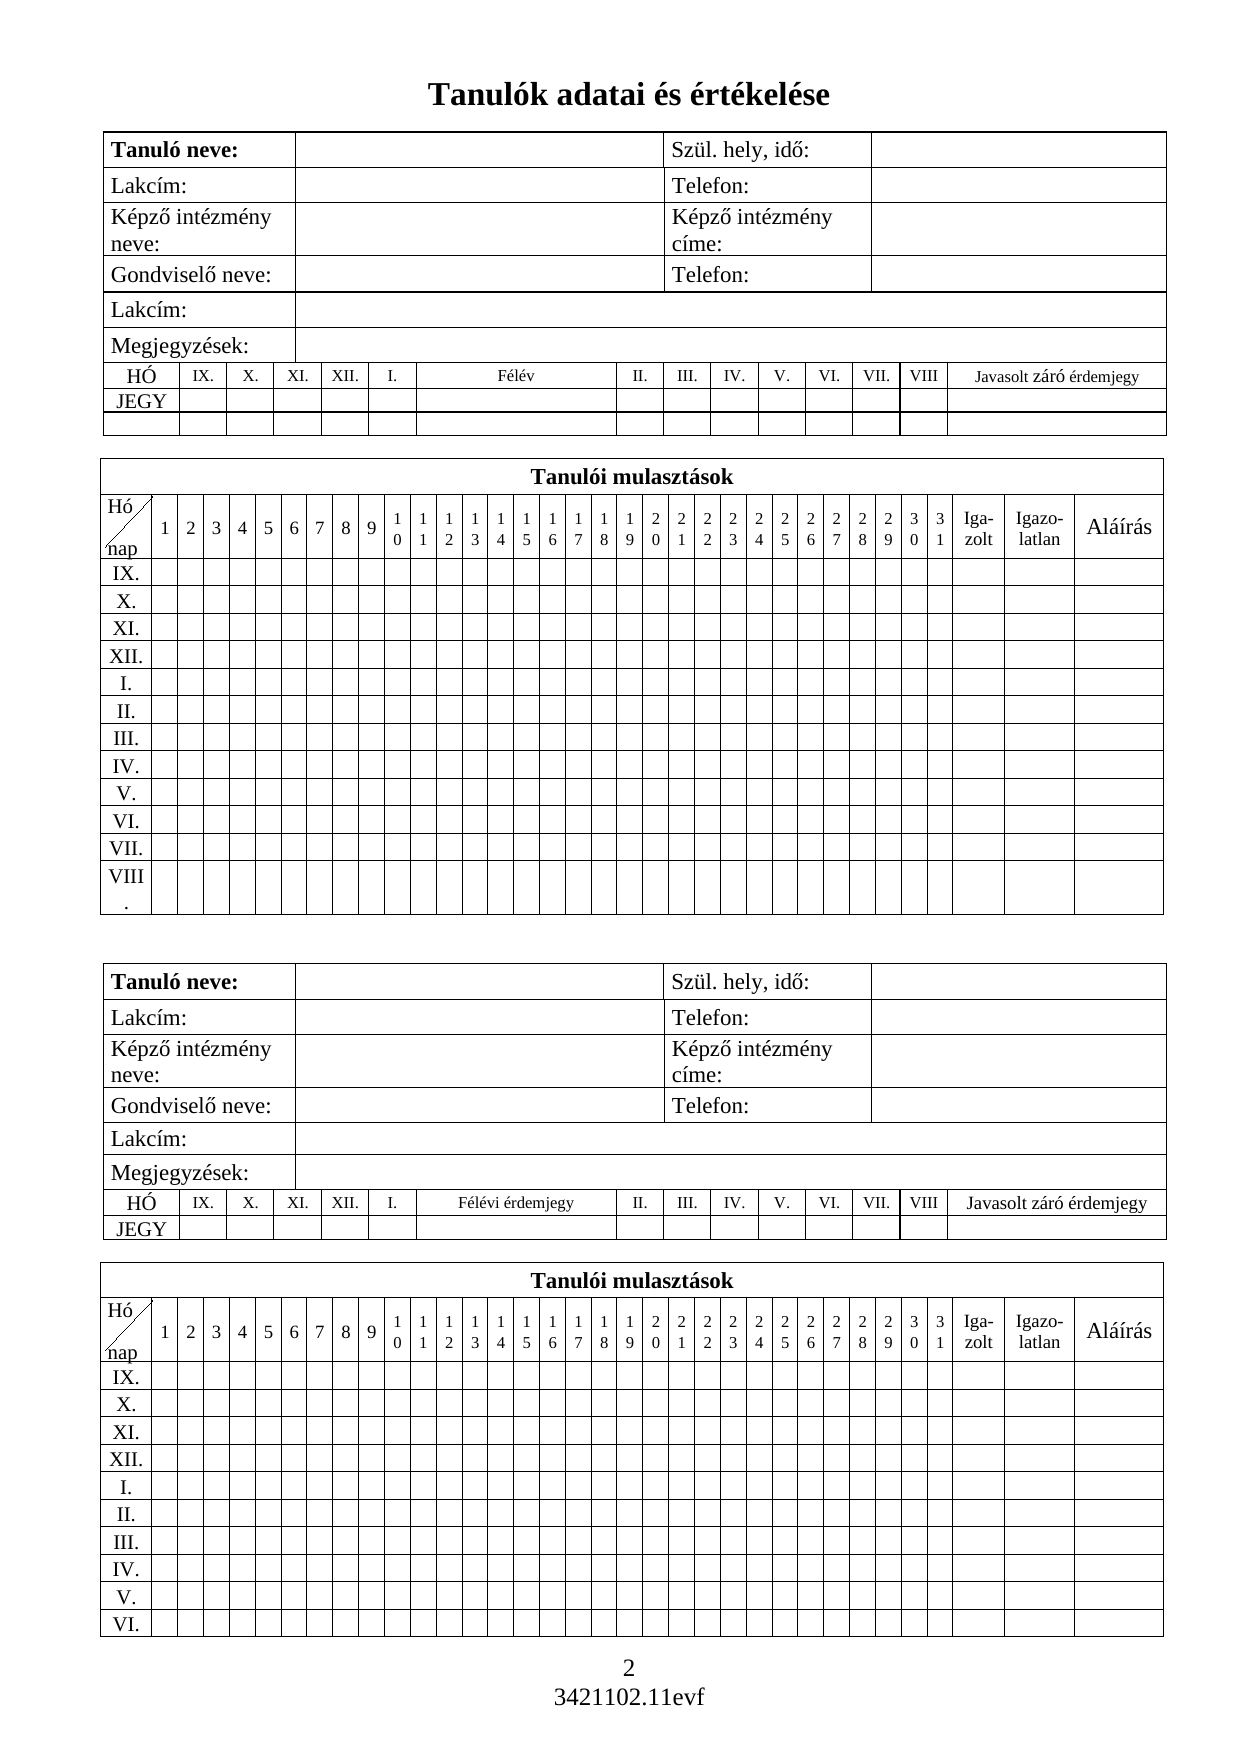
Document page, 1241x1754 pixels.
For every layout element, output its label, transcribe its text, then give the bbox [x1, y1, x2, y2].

table_cell [178, 1362, 203, 1389]
table_cell [850, 861, 875, 914]
table_cell [411, 779, 436, 805]
table_cell [411, 696, 436, 723]
table_cell [488, 614, 513, 640]
table_cell [824, 1527, 849, 1554]
table_cell [307, 586, 332, 613]
table_cell [437, 1500, 462, 1526]
table_cell [876, 1362, 901, 1389]
table_cell [256, 586, 281, 613]
table_cell [566, 696, 591, 723]
table_cell [359, 724, 384, 750]
table_cell [928, 559, 952, 585]
table_cell [669, 834, 694, 860]
table_cell [850, 724, 875, 750]
table_cell [514, 1472, 539, 1499]
table_cell [876, 696, 901, 723]
table_cell [540, 779, 565, 805]
table_cell [359, 1610, 384, 1636]
table_cell [876, 559, 901, 585]
table_cell [928, 1582, 952, 1609]
table_cell [928, 751, 952, 778]
table_cell [721, 806, 746, 833]
table_cell [307, 1500, 332, 1526]
table_cell [643, 1527, 668, 1554]
table_cell 21 [669, 1298, 694, 1361]
table_cell [711, 413, 758, 435]
table_cell [256, 834, 281, 860]
table_cell [669, 724, 694, 750]
table_cell [359, 669, 384, 695]
table_cell [178, 614, 203, 640]
table_cell [798, 861, 823, 914]
table_cell [798, 669, 823, 695]
table_cell [850, 696, 875, 723]
table_cell [876, 641, 901, 668]
table_cell [463, 586, 487, 613]
table_cell [664, 1216, 710, 1239]
table_cell 7 [307, 495, 332, 558]
table_cell [514, 559, 539, 585]
table_cell [773, 779, 797, 805]
table_cell [385, 806, 410, 833]
table_cell [872, 168, 1166, 202]
table_cell XII. [322, 363, 368, 388]
table_cell [152, 1555, 177, 1581]
table_cell [282, 1390, 306, 1416]
table_cell [695, 1582, 720, 1609]
table_cell [592, 724, 616, 750]
table_cell [953, 641, 1004, 668]
table_cell [953, 724, 1004, 750]
table_cell [721, 861, 746, 914]
table_cell [256, 641, 281, 668]
table_cell [1075, 586, 1163, 613]
table_cell [876, 779, 901, 805]
table_cell [695, 751, 720, 778]
table_cell [928, 861, 952, 914]
table_cell [204, 1417, 229, 1444]
table_cell [180, 1216, 226, 1239]
table_cell [850, 1555, 875, 1581]
table_cell [514, 641, 539, 668]
table_cell I. [101, 1472, 151, 1499]
table_cell [307, 669, 332, 695]
table_cell [333, 751, 358, 778]
table_cell [204, 1610, 229, 1636]
table_cell [540, 1362, 565, 1389]
table_cell [902, 1390, 927, 1416]
table_cell [928, 669, 952, 695]
table_cell [669, 641, 694, 668]
table_cell [514, 1390, 539, 1416]
table_cell [204, 861, 229, 914]
table_cell [669, 779, 694, 805]
table_cell [359, 834, 384, 860]
table_cell [747, 559, 772, 585]
table_cell [488, 751, 513, 778]
table_cell [773, 1555, 797, 1581]
table_cell XI. [101, 614, 151, 640]
table_cell [592, 1417, 616, 1444]
table_cell [876, 1582, 901, 1609]
table_cell [204, 1500, 229, 1526]
table_cell [850, 1610, 875, 1636]
table_cell 11 [411, 1298, 436, 1361]
table_cell [824, 1500, 849, 1526]
table_cell 18 [592, 1298, 616, 1361]
table_cell [282, 1582, 306, 1609]
table_cell 13 [463, 1298, 487, 1361]
table_cell [872, 256, 1166, 291]
table_cell II. [101, 696, 151, 723]
table_cell [1075, 806, 1163, 833]
table_cell [953, 669, 1004, 695]
table_cell [664, 436, 711, 458]
table_cell [540, 834, 565, 860]
table_cell [178, 861, 203, 914]
table_cell [1005, 1527, 1074, 1554]
table_cell 9 [359, 495, 384, 558]
table_cell [902, 586, 927, 613]
table_cell [566, 1582, 591, 1609]
table_cell XII. [101, 1445, 151, 1471]
table_cell [488, 724, 513, 750]
table_cell [204, 696, 229, 723]
table_cell [948, 389, 1166, 411]
table_cell [417, 1216, 616, 1239]
table_cell [385, 669, 410, 695]
table_cell [152, 834, 177, 860]
table_cell [152, 1610, 177, 1636]
table_cell [592, 861, 616, 914]
table_cell [256, 751, 281, 778]
table_cell III. [664, 1190, 710, 1215]
table_cell [928, 1610, 952, 1636]
table_cell [1075, 1417, 1163, 1444]
table_cell [437, 1527, 462, 1554]
table_cell [928, 1500, 952, 1526]
table_cell [850, 1445, 875, 1471]
table_cell [307, 559, 332, 585]
table_cell [695, 1362, 720, 1389]
table_cell [178, 1445, 203, 1471]
table_cell [669, 586, 694, 613]
table_cell JEGY [104, 1216, 179, 1239]
table_cell I. [369, 363, 416, 388]
table_cell VII. [853, 1190, 899, 1215]
table_cell [1075, 751, 1163, 778]
table_cell [488, 1582, 513, 1609]
table_cell 30 [902, 1298, 927, 1361]
table_cell [411, 1527, 436, 1554]
table_cell [773, 724, 797, 750]
table_cell [540, 1500, 565, 1526]
table_cell [1075, 834, 1163, 860]
table_cell [876, 614, 901, 640]
table_cell [296, 1155, 1166, 1189]
table_cell [178, 1582, 203, 1609]
table_cell [437, 1555, 462, 1581]
table_cell IX. [101, 1362, 151, 1389]
table_cell [282, 724, 306, 750]
table_cell [204, 1582, 229, 1609]
table_cell [824, 1390, 849, 1416]
table_cell [824, 1472, 849, 1499]
table_cell [616, 436, 664, 458]
table_cell [900, 1240, 947, 1262]
table_cell [1005, 614, 1074, 640]
table_cell 8 [333, 1298, 358, 1361]
table_cell [566, 1417, 591, 1444]
table_cell [256, 1417, 281, 1444]
table_cell [1005, 1417, 1074, 1444]
table_cell [953, 1500, 1004, 1526]
table_cell V. [101, 1582, 151, 1609]
table_cell [385, 834, 410, 860]
table_cell [1005, 861, 1074, 914]
table_cell [178, 696, 203, 723]
table_cell [282, 614, 306, 640]
table_cell [514, 1445, 539, 1471]
table_cell JEGY [104, 389, 179, 411]
table_cell [824, 861, 849, 914]
table_cell [664, 1240, 711, 1262]
table_cell X. [101, 1390, 151, 1416]
table_cell [643, 834, 668, 860]
table_cell [307, 834, 332, 860]
table_cell [953, 696, 1004, 723]
table_cell [616, 1240, 664, 1262]
table_cell [1005, 1610, 1074, 1636]
table_cell [643, 1610, 668, 1636]
table_cell [669, 1555, 694, 1581]
table_cell [411, 1472, 436, 1499]
table_cell [333, 1582, 358, 1609]
table_cell [928, 1390, 952, 1416]
table_cell [824, 1582, 849, 1609]
table_cell [1005, 696, 1074, 723]
table_cell [256, 1445, 281, 1471]
table_cell [385, 779, 410, 805]
table_cell [592, 834, 616, 860]
table_cell [566, 751, 591, 778]
table_cell [282, 1417, 306, 1444]
table_cell [307, 696, 332, 723]
table_cell [230, 1445, 255, 1471]
table_cell [773, 669, 797, 695]
table_cell [152, 696, 177, 723]
table_cell [617, 1216, 663, 1239]
table_cell [928, 834, 952, 860]
table_cell [747, 1610, 772, 1636]
table_cell [853, 389, 899, 411]
table_cell [876, 834, 901, 860]
table_cell [1005, 559, 1074, 585]
table_cell [1005, 1390, 1074, 1416]
table_cell [463, 751, 487, 778]
table_cell [850, 614, 875, 640]
table_cell [901, 1216, 947, 1239]
table_cell Félévi érdemjegy [417, 1190, 616, 1215]
table_cell [643, 861, 668, 914]
table_cell [307, 1555, 332, 1581]
table_cell [669, 1390, 694, 1416]
table_cell Gondviselő neve: [104, 256, 295, 291]
table_cell [824, 1362, 849, 1389]
table_cell [333, 1610, 358, 1636]
table_cell [747, 861, 772, 914]
table_cell [798, 641, 823, 668]
table_cell [411, 751, 436, 778]
table_cell [617, 1610, 642, 1636]
table_cell [824, 641, 849, 668]
table_cell [805, 1240, 853, 1262]
table_cell [824, 696, 849, 723]
table_cell [643, 696, 668, 723]
table_cell [178, 1417, 203, 1444]
table_cell [437, 696, 462, 723]
table_header Szül. hely, idő: [664, 133, 871, 167]
table_cell [333, 1555, 358, 1581]
table_cell [152, 1362, 177, 1389]
table_cell [721, 1362, 746, 1389]
table_cell [643, 1417, 668, 1444]
table_cell [592, 1582, 616, 1609]
table_cell [824, 614, 849, 640]
table_cell [359, 1527, 384, 1554]
table_cell [178, 1472, 203, 1499]
table_cell [540, 669, 565, 695]
table_cell [928, 696, 952, 723]
table_cell [416, 1240, 616, 1262]
table_cell [104, 413, 179, 435]
table_cell [758, 1240, 805, 1262]
table_cell [773, 1610, 797, 1636]
table_cell [411, 641, 436, 668]
table_cell [333, 1390, 358, 1416]
table_cell [152, 1445, 177, 1471]
table_cell VI. [101, 806, 151, 833]
table_cell [230, 1527, 255, 1554]
table_cell [437, 779, 462, 805]
table_cell 7 [307, 1298, 332, 1361]
table_cell [773, 834, 797, 860]
table_cell Javasolt záró érdemjegy [948, 363, 1166, 388]
table_cell [256, 1555, 281, 1581]
table_cell [204, 834, 229, 860]
table_cell [230, 1610, 255, 1636]
table_cell [902, 724, 927, 750]
table_cell [902, 1555, 927, 1581]
table_cell 16 [540, 495, 565, 558]
table_cell [824, 1417, 849, 1444]
table_cell [953, 1445, 1004, 1471]
table_cell 24 [747, 1298, 772, 1361]
table_cell [178, 1610, 203, 1636]
table_cell [514, 669, 539, 695]
table_cell [514, 1417, 539, 1444]
table_cell [695, 1390, 720, 1416]
table_cell [617, 614, 642, 640]
table_cell [592, 1445, 616, 1471]
table_cell [230, 724, 255, 750]
table_cell 1 [152, 1298, 177, 1361]
table_cell [617, 806, 642, 833]
table_cell [669, 696, 694, 723]
table_cell [669, 1500, 694, 1526]
table_cell [876, 724, 901, 750]
table_cell [617, 1362, 642, 1389]
table_cell [274, 389, 321, 411]
table_cell IV. [711, 363, 758, 388]
table_cell [321, 436, 368, 458]
table_cell [514, 1362, 539, 1389]
table_cell [514, 806, 539, 833]
table_cell [747, 1390, 772, 1416]
table_cell [333, 696, 358, 723]
table_cell [773, 559, 797, 585]
table_cell IX. [180, 1190, 226, 1215]
table_cell [282, 669, 306, 695]
table_cell [1005, 779, 1074, 805]
table_cell [385, 1445, 410, 1471]
table_cell [514, 751, 539, 778]
table_cell Félév [417, 363, 616, 388]
table_cell [282, 1555, 306, 1581]
table_cell [514, 1555, 539, 1581]
table_cell II. [617, 1190, 663, 1215]
table_cell XI. [274, 1190, 321, 1215]
table_cell [204, 779, 229, 805]
table_cell 16 [540, 1298, 565, 1361]
table_cell [296, 1000, 664, 1034]
table_cell 25 [773, 495, 797, 558]
table_cell [876, 1500, 901, 1526]
table_cell [824, 1445, 849, 1471]
table_cell [902, 861, 927, 914]
table_cell [322, 413, 368, 435]
table_cell [617, 724, 642, 750]
table_cell [385, 696, 410, 723]
table_cell [928, 724, 952, 750]
table_cell [488, 641, 513, 668]
table_cell [274, 436, 321, 458]
table_cell [333, 614, 358, 640]
table_cell V. [759, 363, 805, 388]
table_cell 26 [798, 1298, 823, 1361]
table_cell [411, 1555, 436, 1581]
table_header [872, 964, 1166, 999]
table_cell III. [101, 1527, 151, 1554]
table_cell [643, 1555, 668, 1581]
table_cell VII. [101, 834, 151, 860]
table_cell Iga- zolt [953, 1298, 1004, 1361]
table_cell [928, 586, 952, 613]
table_cell [876, 861, 901, 914]
table_cell [773, 1472, 797, 1499]
table_cell [695, 669, 720, 695]
table_cell [333, 724, 358, 750]
table_cell [385, 586, 410, 613]
table_cell 22 [695, 495, 720, 558]
table_cell [747, 1582, 772, 1609]
table_cell 17 [566, 1298, 591, 1361]
table_cell [1075, 614, 1163, 640]
table_cell [824, 669, 849, 695]
table_cell [664, 413, 710, 435]
table_cell Tanulói mulasztások [101, 459, 1163, 493]
table_cell [540, 724, 565, 750]
table_cell [773, 614, 797, 640]
table_cell [540, 559, 565, 585]
table_cell [872, 203, 1166, 255]
table_cell [463, 834, 487, 860]
table_cell [928, 1555, 952, 1581]
table_cell [617, 751, 642, 778]
table_cell [566, 1610, 591, 1636]
table_cell [902, 1500, 927, 1526]
table_cell [540, 751, 565, 778]
table_cell [798, 806, 823, 833]
table_cell Telefon: [665, 1088, 871, 1122]
table_cell [902, 559, 927, 585]
table_cell [643, 559, 668, 585]
table_cell [747, 1527, 772, 1554]
table_cell XI. [274, 363, 321, 388]
table_cell [230, 614, 255, 640]
table_cell [307, 1472, 332, 1499]
table_cell [902, 834, 927, 860]
table_cell [230, 1555, 255, 1581]
table_cell [758, 436, 805, 458]
table_cell VI. [806, 1190, 852, 1215]
table_cell [902, 641, 927, 668]
table_cell [488, 1362, 513, 1389]
table_cell [540, 1527, 565, 1554]
table_cell [463, 1527, 487, 1554]
table_cell [948, 1240, 1167, 1262]
table_cell [953, 614, 1004, 640]
table_cell VI. [101, 1610, 151, 1636]
table_cell [617, 1555, 642, 1581]
table_cell Hó nap [101, 1298, 151, 1361]
table_cell 23 [721, 1298, 746, 1361]
table_cell [566, 806, 591, 833]
table_cell [824, 806, 849, 833]
table_cell Javasolt záró érdemjegy [948, 1190, 1166, 1215]
table_cell Lakcím: [104, 1000, 295, 1034]
table_cell [514, 1582, 539, 1609]
table_cell [333, 559, 358, 585]
table_cell [798, 1582, 823, 1609]
table_cell [747, 1472, 772, 1499]
table_cell [1075, 1362, 1163, 1389]
table_cell [566, 1500, 591, 1526]
table_cell [721, 614, 746, 640]
table_cell [747, 1417, 772, 1444]
table_cell [643, 724, 668, 750]
table_cell [230, 1582, 255, 1609]
table_cell 5 [256, 1298, 281, 1361]
table_cell [296, 256, 664, 291]
table_cell [902, 1362, 927, 1389]
table_cell X. [227, 363, 273, 388]
table_cell [876, 1472, 901, 1499]
table_cell [853, 436, 900, 458]
table_cell [953, 586, 1004, 613]
table_cell [230, 559, 255, 585]
table_cell [1075, 696, 1163, 723]
table_cell Megjegyzések: [104, 328, 295, 362]
table_cell VII. [853, 363, 899, 388]
table_cell [282, 1445, 306, 1471]
table_cell 27 [824, 495, 849, 558]
table_cell VIII [901, 363, 947, 388]
table_cell [178, 1527, 203, 1554]
table_cell [902, 1472, 927, 1499]
table_cell [773, 861, 797, 914]
table_cell [437, 1472, 462, 1499]
table_cell [282, 751, 306, 778]
table_cell [721, 669, 746, 695]
table_cell [256, 806, 281, 833]
table_cell [178, 751, 203, 778]
table_cell 10 [385, 495, 410, 558]
table_cell [669, 1527, 694, 1554]
table_cell [747, 614, 772, 640]
table_cell [333, 1527, 358, 1554]
table_cell [643, 1582, 668, 1609]
table_cell [514, 834, 539, 860]
table_cell [282, 1472, 306, 1499]
table_cell Képző intézmény címe: [665, 1035, 871, 1087]
table_cell [617, 1390, 642, 1416]
table_cell [669, 1472, 694, 1499]
table_cell [747, 1555, 772, 1581]
table_cell [928, 1527, 952, 1554]
table_cell [592, 751, 616, 778]
table_cell [321, 1240, 368, 1262]
table_cell [592, 1610, 616, 1636]
table_cell I. [101, 669, 151, 695]
table_cell [488, 1390, 513, 1416]
table_cell [592, 779, 616, 805]
table_cell [359, 586, 384, 613]
table_cell [928, 806, 952, 833]
table_cell [230, 806, 255, 833]
table_cell [204, 724, 229, 750]
table_cell [152, 641, 177, 668]
table_cell [540, 1610, 565, 1636]
table_cell [411, 1417, 436, 1444]
table_cell [282, 861, 306, 914]
table_cell [669, 559, 694, 585]
table_cell [617, 559, 642, 585]
table_cell [850, 669, 875, 695]
table_cell [948, 436, 1167, 458]
table_cell [514, 1500, 539, 1526]
table_cell [540, 641, 565, 668]
table_cell [385, 1417, 410, 1444]
table_cell [1075, 1527, 1163, 1554]
table_cell [928, 641, 952, 668]
table_cell II. [617, 363, 663, 388]
table_cell [359, 751, 384, 778]
table_cell [617, 696, 642, 723]
table_cell [721, 1445, 746, 1471]
table_cell [230, 586, 255, 613]
table_cell [152, 1582, 177, 1609]
table_cell 10 [385, 1298, 410, 1361]
table_cell [178, 806, 203, 833]
table_cell [798, 1527, 823, 1554]
table_cell [953, 559, 1004, 585]
table_cell [437, 834, 462, 860]
table_cell [256, 779, 281, 805]
table_cell V. [759, 1190, 805, 1215]
table_cell [282, 834, 306, 860]
table_cell [178, 559, 203, 585]
table_cell [711, 1240, 758, 1262]
table_cell [643, 614, 668, 640]
table_cell 4 [230, 1298, 255, 1361]
table_cell [805, 436, 853, 458]
table_cell [540, 696, 565, 723]
table_cell [747, 724, 772, 750]
table_cell [463, 669, 487, 695]
table_cell [463, 861, 487, 914]
table_cell [437, 1582, 462, 1609]
table_cell [566, 1390, 591, 1416]
subtitle Tanulók adatai és értékelése [118, 74, 1140, 112]
table_cell [230, 1500, 255, 1526]
table_cell [773, 1362, 797, 1389]
table_cell [592, 1555, 616, 1581]
table_cell 12 [437, 495, 462, 558]
table_cell [798, 834, 823, 860]
table_cell [1075, 779, 1163, 805]
table_cell [850, 1417, 875, 1444]
table_cell [617, 389, 663, 411]
table_cell [798, 586, 823, 613]
table_cell [411, 1500, 436, 1526]
table_cell II. [101, 1500, 151, 1526]
table_cell [204, 1445, 229, 1471]
table_cell [643, 751, 668, 778]
table_cell HÓ [104, 363, 179, 388]
table_cell [853, 1240, 900, 1262]
table_cell [948, 1216, 1166, 1239]
table_cell [282, 806, 306, 833]
table_cell [282, 779, 306, 805]
table_cell Telefon: [665, 168, 871, 202]
table_cell [669, 861, 694, 914]
table_cell [928, 1472, 952, 1499]
table_cell [872, 1035, 1166, 1087]
table_cell [876, 751, 901, 778]
table_cell [953, 1582, 1004, 1609]
table_cell 31 [928, 1298, 952, 1361]
table_cell [953, 834, 1004, 860]
table_cell [359, 1555, 384, 1581]
table_cell [798, 1472, 823, 1499]
table_cell [514, 614, 539, 640]
table_cell [152, 861, 177, 914]
table_cell [798, 724, 823, 750]
table_cell Aláírás [1075, 1298, 1163, 1361]
table_cell [566, 669, 591, 695]
table_cell [592, 806, 616, 833]
table_cell [227, 389, 273, 411]
table_cell [853, 1216, 899, 1239]
table_cell [643, 669, 668, 695]
table_cell [1075, 1445, 1163, 1471]
table_cell [617, 1582, 642, 1609]
table_cell [333, 1472, 358, 1499]
table_cell [876, 1417, 901, 1444]
table_cell [488, 806, 513, 833]
table_cell [617, 641, 642, 668]
table_cell [806, 413, 852, 435]
table_cell [307, 1390, 332, 1416]
table_cell [695, 696, 720, 723]
table_cell [385, 1472, 410, 1499]
table_cell [178, 779, 203, 805]
table_cell [900, 436, 947, 458]
table_cell [411, 1362, 436, 1389]
table_cell [773, 751, 797, 778]
table_cell [411, 559, 436, 585]
table_cell [333, 806, 358, 833]
table_cell [695, 1610, 720, 1636]
table_cell [747, 751, 772, 778]
table_cell [1075, 1610, 1163, 1636]
table_cell [1005, 641, 1074, 668]
table_cell Igazo- latlan [1005, 495, 1074, 558]
table_cell [488, 1445, 513, 1471]
table_cell [540, 586, 565, 613]
table_cell [721, 696, 746, 723]
table_cell [230, 696, 255, 723]
table_cell [274, 413, 321, 435]
table_cell [773, 696, 797, 723]
table_cell Tanulói mulasztások [101, 1263, 1163, 1297]
table_cell [463, 1500, 487, 1526]
table_cell [617, 1500, 642, 1526]
table_cell [876, 1527, 901, 1554]
table_cell [296, 328, 1166, 362]
table_cell 28 [850, 1298, 875, 1361]
table_cell [359, 861, 384, 914]
table_cell [850, 1527, 875, 1554]
table_cell [540, 1472, 565, 1499]
table_cell 13 [463, 495, 487, 558]
table_cell [437, 806, 462, 833]
table_cell [488, 1472, 513, 1499]
table_cell [437, 1610, 462, 1636]
table_cell [773, 1417, 797, 1444]
table_cell [566, 586, 591, 613]
table_cell [643, 1362, 668, 1389]
table_cell 15 [514, 495, 539, 558]
table_cell [230, 1362, 255, 1389]
table_cell [773, 1500, 797, 1526]
table_cell [488, 1417, 513, 1444]
table_cell [1005, 1362, 1074, 1389]
table_cell [902, 614, 927, 640]
table_cell [282, 586, 306, 613]
table_cell IX. [180, 363, 226, 388]
table_cell [411, 861, 436, 914]
table_cell [359, 641, 384, 668]
table_cell [256, 696, 281, 723]
table_cell [180, 1240, 227, 1262]
table_cell [617, 779, 642, 805]
table_cell 8 [333, 495, 358, 558]
table_cell [256, 1390, 281, 1416]
table_cell [437, 641, 462, 668]
table_cell [928, 614, 952, 640]
table_cell [256, 1472, 281, 1499]
table_cell [416, 436, 616, 458]
table_cell [152, 1500, 177, 1526]
table_cell [669, 1417, 694, 1444]
table_cell [296, 293, 1166, 327]
table_cell [463, 1390, 487, 1416]
table_cell [669, 614, 694, 640]
table_cell [566, 1472, 591, 1499]
table_cell [617, 586, 642, 613]
table_cell [747, 586, 772, 613]
table_cell [178, 586, 203, 613]
table_cell [902, 696, 927, 723]
table_cell [274, 1240, 321, 1262]
table_cell [1075, 724, 1163, 750]
table_cell [488, 586, 513, 613]
table_cell X. [227, 1190, 273, 1215]
table_cell [385, 1582, 410, 1609]
table_cell [721, 1527, 746, 1554]
table_cell [282, 1362, 306, 1389]
table_cell [333, 1417, 358, 1444]
table_cell X. [101, 586, 151, 613]
table_cell [695, 614, 720, 640]
table_cell [437, 1445, 462, 1471]
table_cell [227, 1216, 273, 1239]
table_cell [369, 389, 416, 411]
table_cell [152, 669, 177, 695]
table_cell [747, 779, 772, 805]
table_cell [1075, 641, 1163, 668]
table_cell [178, 1500, 203, 1526]
table_cell [180, 389, 226, 411]
table_cell Igazo- latlan [1005, 1298, 1074, 1361]
table_cell [617, 413, 663, 435]
table_cell [824, 1555, 849, 1581]
table_cell [566, 559, 591, 585]
table_cell 20 [643, 1298, 668, 1361]
table_cell [643, 1500, 668, 1526]
table_cell [514, 1527, 539, 1554]
table_cell [953, 1472, 1004, 1499]
table_cell 12 [437, 1298, 462, 1361]
table_cell [307, 724, 332, 750]
table_cell [721, 751, 746, 778]
table_cell [204, 641, 229, 668]
table_cell 9 [359, 1298, 384, 1361]
table_cell [953, 1610, 1004, 1636]
table_cell [369, 1240, 416, 1262]
table_cell [773, 1390, 797, 1416]
table_cell [695, 1527, 720, 1554]
table_cell [322, 1216, 368, 1239]
table_cell [711, 436, 758, 458]
table_cell [798, 1610, 823, 1636]
table_cell [759, 413, 805, 435]
table_cell [359, 1390, 384, 1416]
table_cell [540, 1445, 565, 1471]
table_cell [850, 751, 875, 778]
table_cell [307, 751, 332, 778]
table_cell [411, 669, 436, 695]
table_cell [798, 559, 823, 585]
table_cell [230, 669, 255, 695]
table_cell [437, 1362, 462, 1389]
table_cell [204, 806, 229, 833]
table_cell [385, 1610, 410, 1636]
table_cell [669, 1610, 694, 1636]
table_cell [333, 586, 358, 613]
table_cell [333, 1362, 358, 1389]
table_cell [333, 779, 358, 805]
table_cell [411, 1582, 436, 1609]
table_cell [566, 1527, 591, 1554]
table_cell [204, 669, 229, 695]
table_cell [463, 1362, 487, 1389]
table_cell 29 [876, 1298, 901, 1361]
table_cell [540, 861, 565, 914]
table_cell [333, 1445, 358, 1471]
table_cell [566, 1445, 591, 1471]
table_cell [256, 1527, 281, 1554]
table_cell [824, 724, 849, 750]
table_cell [514, 696, 539, 723]
table_cell 3 [204, 495, 229, 558]
table_cell [230, 1390, 255, 1416]
table_cell [566, 779, 591, 805]
table_cell [369, 436, 416, 458]
table_cell [463, 806, 487, 833]
table_cell [411, 806, 436, 833]
table_cell [282, 641, 306, 668]
table_cell [617, 1527, 642, 1554]
table_cell [1075, 1500, 1163, 1526]
table_cell [359, 1582, 384, 1609]
table_cell [1075, 1582, 1163, 1609]
table_cell I. [369, 1190, 416, 1215]
table_cell 21 [669, 495, 694, 558]
table_cell [296, 1088, 664, 1122]
table_cell [1005, 1555, 1074, 1581]
table_cell [411, 834, 436, 860]
table_cell [850, 1362, 875, 1389]
table_cell [928, 1445, 952, 1471]
table_cell III. [664, 363, 710, 388]
table_cell [953, 1555, 1004, 1581]
table_cell IV. [711, 1190, 758, 1215]
table_cell [296, 1035, 664, 1087]
table_cell [307, 1445, 332, 1471]
table_cell Képző intézmény címe: [665, 203, 871, 255]
table_cell [540, 1582, 565, 1609]
table_cell [204, 1390, 229, 1416]
table_cell [417, 389, 616, 411]
table_cell [902, 779, 927, 805]
table_cell [296, 168, 664, 202]
table_cell [928, 1417, 952, 1444]
table_cell [853, 413, 899, 435]
table_cell [307, 641, 332, 668]
table_cell [798, 1390, 823, 1416]
table_cell [437, 559, 462, 585]
table_cell [411, 1610, 436, 1636]
table_cell [617, 834, 642, 860]
table_cell [152, 1472, 177, 1499]
table_cell [437, 751, 462, 778]
table_cell [307, 806, 332, 833]
table_cell [359, 559, 384, 585]
table_cell [798, 1555, 823, 1581]
table_cell [152, 614, 177, 640]
table_cell [901, 389, 947, 411]
table_cell [282, 1500, 306, 1526]
table_cell [307, 861, 332, 914]
table_cell [488, 1555, 513, 1581]
table_cell [617, 1472, 642, 1499]
table_cell Lakcím: [104, 1123, 295, 1154]
table_cell [307, 779, 332, 805]
table_cell [385, 641, 410, 668]
table_cell [385, 559, 410, 585]
table_cell [669, 669, 694, 695]
table_cell [296, 203, 664, 255]
table_cell [359, 1417, 384, 1444]
table_cell [806, 1216, 852, 1239]
table_cell Lakcím: [104, 168, 295, 202]
table_cell [773, 806, 797, 833]
table_cell [953, 1390, 1004, 1416]
table_cell [695, 861, 720, 914]
table_cell [178, 669, 203, 695]
table_cell 22 [695, 1298, 720, 1361]
table_cell [152, 586, 177, 613]
table_cell [152, 806, 177, 833]
table_cell [759, 1216, 805, 1239]
table_cell [437, 1390, 462, 1416]
table_cell 6 [282, 495, 306, 558]
table_cell [256, 861, 281, 914]
table_cell [747, 834, 772, 860]
table_cell [385, 1555, 410, 1581]
table_cell [721, 641, 746, 668]
table_cell [695, 586, 720, 613]
table_cell [204, 751, 229, 778]
table_cell [514, 586, 539, 613]
table_cell [282, 1527, 306, 1554]
table_cell XI. [101, 1417, 151, 1444]
table_cell [437, 586, 462, 613]
table_cell [1075, 669, 1163, 695]
table_cell [307, 1417, 332, 1444]
table_header [872, 133, 1166, 167]
table_cell [204, 1527, 229, 1554]
table_cell [824, 586, 849, 613]
table_cell [798, 779, 823, 805]
table_cell [227, 413, 273, 435]
table_cell [256, 1500, 281, 1526]
table_cell [695, 1445, 720, 1471]
table_cell [902, 806, 927, 833]
table_cell 14 [488, 1298, 513, 1361]
table_cell [282, 696, 306, 723]
table_cell [230, 641, 255, 668]
table_cell [1005, 806, 1074, 833]
table_cell [230, 751, 255, 778]
table_cell [307, 1610, 332, 1636]
table_cell [488, 861, 513, 914]
table_cell [695, 806, 720, 833]
table_header [296, 964, 663, 999]
table_cell [902, 1417, 927, 1444]
table_cell [953, 779, 1004, 805]
table_cell [488, 779, 513, 805]
table_cell [759, 389, 805, 411]
table_cell 19 [617, 1298, 642, 1361]
table_cell Megjegyzések: [104, 1155, 295, 1189]
table_cell [488, 1610, 513, 1636]
table_cell HÓ [104, 1190, 179, 1215]
table_cell [773, 641, 797, 668]
table_cell [721, 834, 746, 860]
table_cell [902, 1527, 927, 1554]
table_cell [282, 559, 306, 585]
table_cell [850, 1472, 875, 1499]
table_cell 2 [178, 495, 203, 558]
table_cell VI. [806, 363, 852, 388]
table_cell [798, 1500, 823, 1526]
table_cell [514, 779, 539, 805]
table_cell 20 [643, 495, 668, 558]
table_cell [152, 559, 177, 585]
table_header [296, 133, 663, 167]
table_cell [617, 1445, 642, 1471]
table_cell [902, 1445, 927, 1471]
table_cell [747, 696, 772, 723]
table_cell [437, 724, 462, 750]
table_cell [664, 389, 710, 411]
table_header Tanuló neve: [104, 964, 295, 999]
table_cell [333, 861, 358, 914]
table_cell [152, 1527, 177, 1554]
table_cell [1075, 1390, 1163, 1416]
table_cell [695, 779, 720, 805]
table_cell [798, 1417, 823, 1444]
table_cell [204, 1555, 229, 1581]
table_cell [411, 586, 436, 613]
table_cell [566, 1555, 591, 1581]
table_cell [385, 1362, 410, 1389]
table_cell VIII. [101, 861, 151, 914]
table_cell [592, 1527, 616, 1554]
table_cell [230, 1417, 255, 1444]
table_cell [359, 1445, 384, 1471]
table_cell [540, 614, 565, 640]
table_cell [369, 413, 416, 435]
table_cell [592, 1472, 616, 1499]
table_cell [333, 1500, 358, 1526]
table_cell [463, 1417, 487, 1444]
table_cell [333, 834, 358, 860]
table_cell [721, 1417, 746, 1444]
table_cell [437, 861, 462, 914]
table_cell [617, 669, 642, 695]
table_cell [747, 1500, 772, 1526]
table_cell [204, 1472, 229, 1499]
table_cell [953, 1527, 1004, 1554]
table_cell [953, 806, 1004, 833]
table_cell [643, 1390, 668, 1416]
table_cell [540, 1390, 565, 1416]
table_cell [1005, 1472, 1074, 1499]
table_cell [876, 806, 901, 833]
table_cell [721, 586, 746, 613]
table_cell [488, 1500, 513, 1526]
table_cell IV. [101, 751, 151, 778]
table_cell [669, 806, 694, 833]
table_cell 4 [230, 495, 255, 558]
table_cell [256, 559, 281, 585]
table_cell [1005, 669, 1074, 695]
table_cell [902, 751, 927, 778]
table_cell [488, 669, 513, 695]
table_cell 6 [282, 1298, 306, 1361]
table_cell [256, 669, 281, 695]
table_cell [180, 413, 226, 435]
table_cell 1 [152, 495, 177, 558]
table_cell [333, 669, 358, 695]
table_cell [592, 1390, 616, 1416]
table_cell [463, 1582, 487, 1609]
table_cell [876, 1390, 901, 1416]
table_cell [488, 834, 513, 860]
table_cell [385, 1500, 410, 1526]
table_cell 27 [824, 1298, 849, 1361]
table_cell [592, 586, 616, 613]
table_cell [721, 724, 746, 750]
table_cell [463, 1445, 487, 1471]
table_cell 29 [876, 495, 901, 558]
table_cell [103, 1240, 179, 1262]
table_cell [876, 1555, 901, 1581]
table_cell [824, 751, 849, 778]
table_cell [1005, 586, 1074, 613]
table_cell [643, 806, 668, 833]
table_cell [948, 413, 1166, 435]
table_cell 17 [566, 495, 591, 558]
table_cell [256, 724, 281, 750]
table_cell V. [101, 779, 151, 805]
table_cell [566, 834, 591, 860]
table_cell [747, 641, 772, 668]
table_cell [850, 586, 875, 613]
table_cell [514, 1610, 539, 1636]
table_cell [695, 724, 720, 750]
table_cell Gondviselő neve: [104, 1088, 295, 1122]
table_cell [307, 1582, 332, 1609]
table_cell [463, 1610, 487, 1636]
table_cell [230, 1472, 255, 1499]
table_cell [180, 436, 227, 458]
table_cell [1005, 1582, 1074, 1609]
table_cell 3 [204, 1298, 229, 1361]
table_cell [747, 669, 772, 695]
table_cell [669, 751, 694, 778]
table_cell Hó nap [101, 495, 151, 558]
table_cell 18 [592, 495, 616, 558]
table_cell [566, 724, 591, 750]
table_cell [850, 1582, 875, 1609]
table_cell [824, 779, 849, 805]
table_cell [806, 389, 852, 411]
table_cell [953, 1417, 1004, 1444]
table_cell [178, 641, 203, 668]
table_cell [463, 641, 487, 668]
table_cell [592, 559, 616, 585]
table_cell [872, 1088, 1166, 1122]
table_cell [256, 1582, 281, 1609]
table_cell [711, 1216, 758, 1239]
table_cell [798, 696, 823, 723]
table_cell [695, 834, 720, 860]
table_cell [566, 614, 591, 640]
table_cell [592, 669, 616, 695]
table_cell [256, 1362, 281, 1389]
table_cell [230, 861, 255, 914]
table_cell [463, 559, 487, 585]
table_cell [463, 724, 487, 750]
table_cell [540, 806, 565, 833]
table_cell [695, 559, 720, 585]
table_cell [721, 1582, 746, 1609]
table_cell [488, 696, 513, 723]
table_cell [876, 586, 901, 613]
table_cell [437, 1417, 462, 1444]
table_cell [282, 1610, 306, 1636]
table_cell [152, 1417, 177, 1444]
table_cell [411, 614, 436, 640]
table_cell [411, 724, 436, 750]
table_cell [359, 1362, 384, 1389]
table_cell [385, 751, 410, 778]
table_cell [721, 779, 746, 805]
table_cell 14 [488, 495, 513, 558]
table_cell [417, 413, 616, 435]
table_cell [850, 1500, 875, 1526]
table_cell IV. [101, 1555, 151, 1581]
table_cell [1005, 1445, 1074, 1471]
table_cell [1005, 834, 1074, 860]
table_cell [385, 614, 410, 640]
table_cell 23 [721, 495, 746, 558]
table_cell [463, 614, 487, 640]
table_cell [711, 389, 758, 411]
table_cell [385, 1390, 410, 1416]
table_cell [798, 614, 823, 640]
table_cell Lakcím: [104, 293, 295, 327]
table_cell [643, 586, 668, 613]
table_cell [307, 1527, 332, 1554]
table_cell [643, 779, 668, 805]
table_cell [540, 1417, 565, 1444]
table_cell Telefon: [665, 1000, 871, 1034]
table_cell [256, 1610, 281, 1636]
table_cell [152, 779, 177, 805]
table_cell [359, 779, 384, 805]
table_cell [798, 751, 823, 778]
table_cell [721, 1390, 746, 1416]
table_cell [488, 1527, 513, 1554]
table_cell [437, 669, 462, 695]
table_cell [721, 559, 746, 585]
table_cell [669, 1362, 694, 1389]
table_cell [953, 751, 1004, 778]
table_cell IX. [101, 559, 151, 585]
table_cell [876, 669, 901, 695]
table_cell [592, 696, 616, 723]
table_cell [721, 1610, 746, 1636]
table_cell [669, 1582, 694, 1609]
table_cell [1005, 751, 1074, 778]
table_cell [798, 1445, 823, 1471]
table_cell [747, 806, 772, 833]
table_cell [359, 806, 384, 833]
table_cell 31 [928, 495, 952, 558]
table_cell VIII [901, 1190, 947, 1215]
table_cell [359, 614, 384, 640]
table_cell [514, 861, 539, 914]
table_cell [204, 1362, 229, 1389]
table_cell Képző intézmény neve: [104, 203, 295, 255]
table_cell 28 [850, 495, 875, 558]
table_cell [178, 1390, 203, 1416]
table_cell [1075, 559, 1163, 585]
table_cell [617, 1417, 642, 1444]
table_cell [152, 724, 177, 750]
table_cell [902, 669, 927, 695]
table_cell [876, 1610, 901, 1636]
table_cell [227, 1240, 274, 1262]
table_cell [488, 559, 513, 585]
table_cell Telefon: [665, 256, 871, 291]
table_cell [463, 779, 487, 805]
table_cell [463, 1472, 487, 1499]
table_cell [359, 696, 384, 723]
table_cell [747, 1445, 772, 1471]
table_cell 15 [514, 1298, 539, 1361]
table_cell [721, 1555, 746, 1581]
table_cell [721, 1472, 746, 1499]
table_cell [230, 834, 255, 860]
table_cell 24 [747, 495, 772, 558]
table_cell [901, 413, 947, 435]
table_cell [850, 834, 875, 860]
table_cell [359, 1472, 384, 1499]
table_cell [369, 1216, 416, 1239]
table_cell [566, 641, 591, 668]
table_cell [695, 1472, 720, 1499]
table_cell [773, 586, 797, 613]
table_cell [721, 1500, 746, 1526]
table_cell [227, 436, 274, 458]
table_cell 30 [902, 495, 927, 558]
table_cell [695, 641, 720, 668]
table_header Tanuló neve: [104, 133, 295, 167]
table_cell [643, 641, 668, 668]
table_cell [385, 724, 410, 750]
table_cell 2 [178, 1298, 203, 1361]
table_cell [850, 641, 875, 668]
table_cell [669, 1445, 694, 1471]
table_cell [773, 1445, 797, 1471]
table_cell Iga- zolt [953, 495, 1004, 558]
table_cell [463, 696, 487, 723]
table_cell [307, 614, 332, 640]
table_cell [204, 614, 229, 640]
table_cell 25 [773, 1298, 797, 1361]
table_cell [902, 1582, 927, 1609]
table_cell [592, 1500, 616, 1526]
table_cell [928, 1362, 952, 1389]
table_cell [514, 724, 539, 750]
table_cell [695, 1555, 720, 1581]
table_cell [617, 861, 642, 914]
table_cell [773, 1582, 797, 1609]
table_cell [322, 389, 368, 411]
table_cell [695, 1500, 720, 1526]
table_cell XII. [322, 1190, 368, 1215]
table_cell [204, 559, 229, 585]
table_cell [296, 1123, 1166, 1154]
table_cell [152, 1390, 177, 1416]
table_cell [566, 861, 591, 914]
table_cell [385, 1527, 410, 1554]
table_cell [592, 614, 616, 640]
table_cell [872, 1000, 1166, 1034]
table_cell [592, 641, 616, 668]
table_cell [540, 1555, 565, 1581]
table_cell [824, 1610, 849, 1636]
table_cell [385, 861, 410, 914]
table_cell [178, 834, 203, 860]
table_cell [824, 834, 849, 860]
table_cell [437, 614, 462, 640]
table_cell [1075, 1555, 1163, 1581]
table_cell [1075, 861, 1163, 914]
table_cell Képző intézmény neve: [104, 1035, 295, 1087]
table_cell [798, 1362, 823, 1389]
table_cell [359, 1500, 384, 1526]
table_cell [152, 751, 177, 778]
table_cell [643, 1472, 668, 1499]
table_cell [953, 861, 1004, 914]
table_cell Aláírás [1075, 495, 1163, 558]
table_cell [850, 806, 875, 833]
table_cell [411, 1390, 436, 1416]
table_cell [850, 779, 875, 805]
table_cell [876, 1445, 901, 1471]
table_cell [566, 1362, 591, 1389]
table_cell [773, 1527, 797, 1554]
table_cell [695, 1417, 720, 1444]
table_cell [274, 1216, 321, 1239]
table_cell [953, 1362, 1004, 1389]
table_cell [1005, 1500, 1074, 1526]
table_cell XII. [101, 641, 151, 668]
table_cell [307, 1362, 332, 1389]
table_cell [333, 641, 358, 668]
table_cell 5 [256, 495, 281, 558]
table_cell III. [101, 724, 151, 750]
table_cell [103, 436, 179, 458]
table_cell [824, 559, 849, 585]
table_cell [928, 779, 952, 805]
table_cell [178, 724, 203, 750]
table_cell [850, 559, 875, 585]
table_cell [230, 779, 255, 805]
table_cell [256, 614, 281, 640]
table_cell [1075, 1472, 1163, 1499]
table_cell [902, 1610, 927, 1636]
table_cell [411, 1445, 436, 1471]
table_cell [463, 1555, 487, 1581]
table_cell [204, 586, 229, 613]
table_cell [178, 1555, 203, 1581]
table_cell [1005, 724, 1074, 750]
table_cell 19 [617, 495, 642, 558]
table_header Szül. hely, idő: [664, 964, 871, 999]
table_cell [592, 1362, 616, 1389]
table_cell [747, 1362, 772, 1389]
table_cell [850, 1390, 875, 1416]
table_cell 11 [411, 495, 436, 558]
table_cell 26 [798, 495, 823, 558]
table_cell [643, 1445, 668, 1471]
